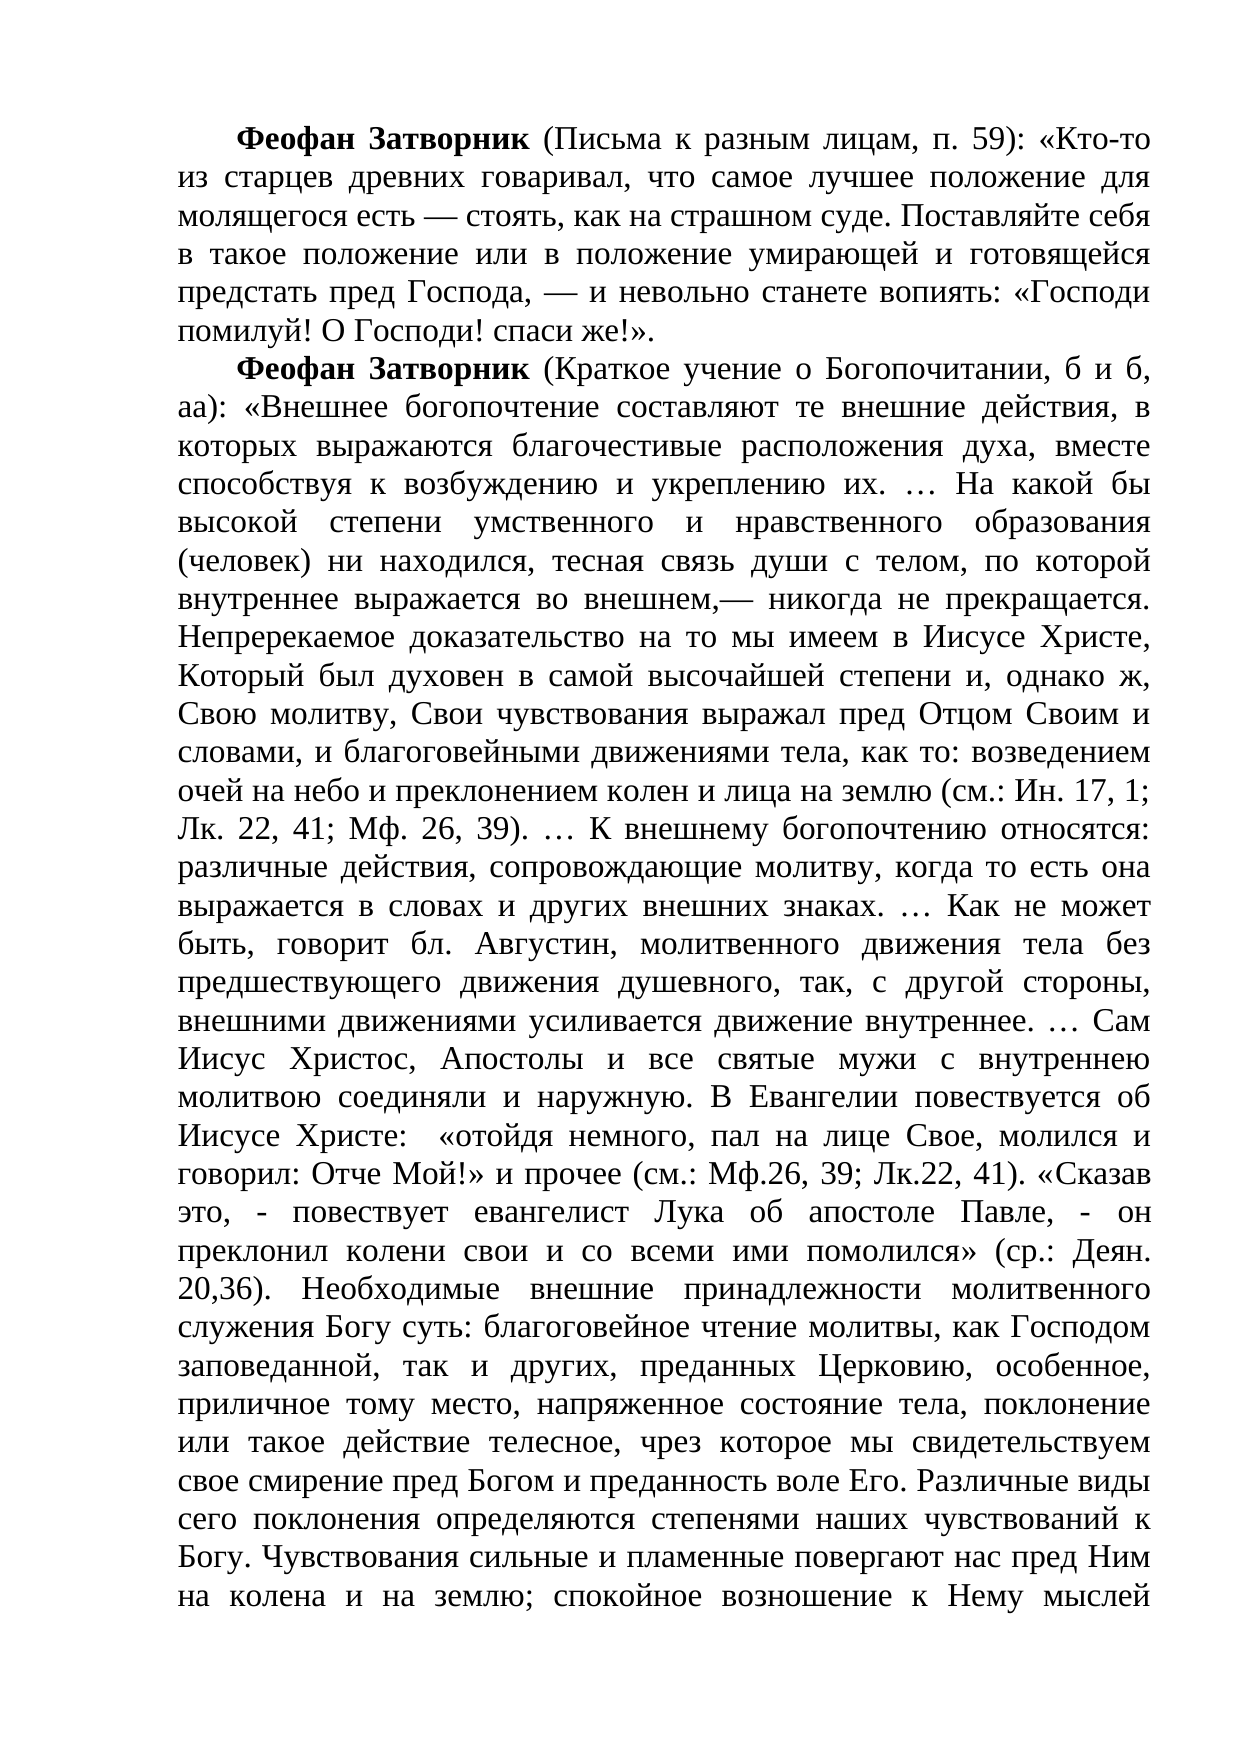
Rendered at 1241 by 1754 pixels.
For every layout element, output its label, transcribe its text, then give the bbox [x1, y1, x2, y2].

text Феофан Затворник (Письма к разным лицам, п. 59): «Кто-то из старцев древних говаривал, что самое лучшее положение для молящегося есть — стоять, как на страшном суде. Поставляйте себя в такое положение или в положение умирающей и готовящейся предстать пред Господа, — и невольно станете вопиять: «Господи помилуй! О Господи! спаси же!». [177, 118, 1152, 348]
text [177, 348, 1152, 1613]
